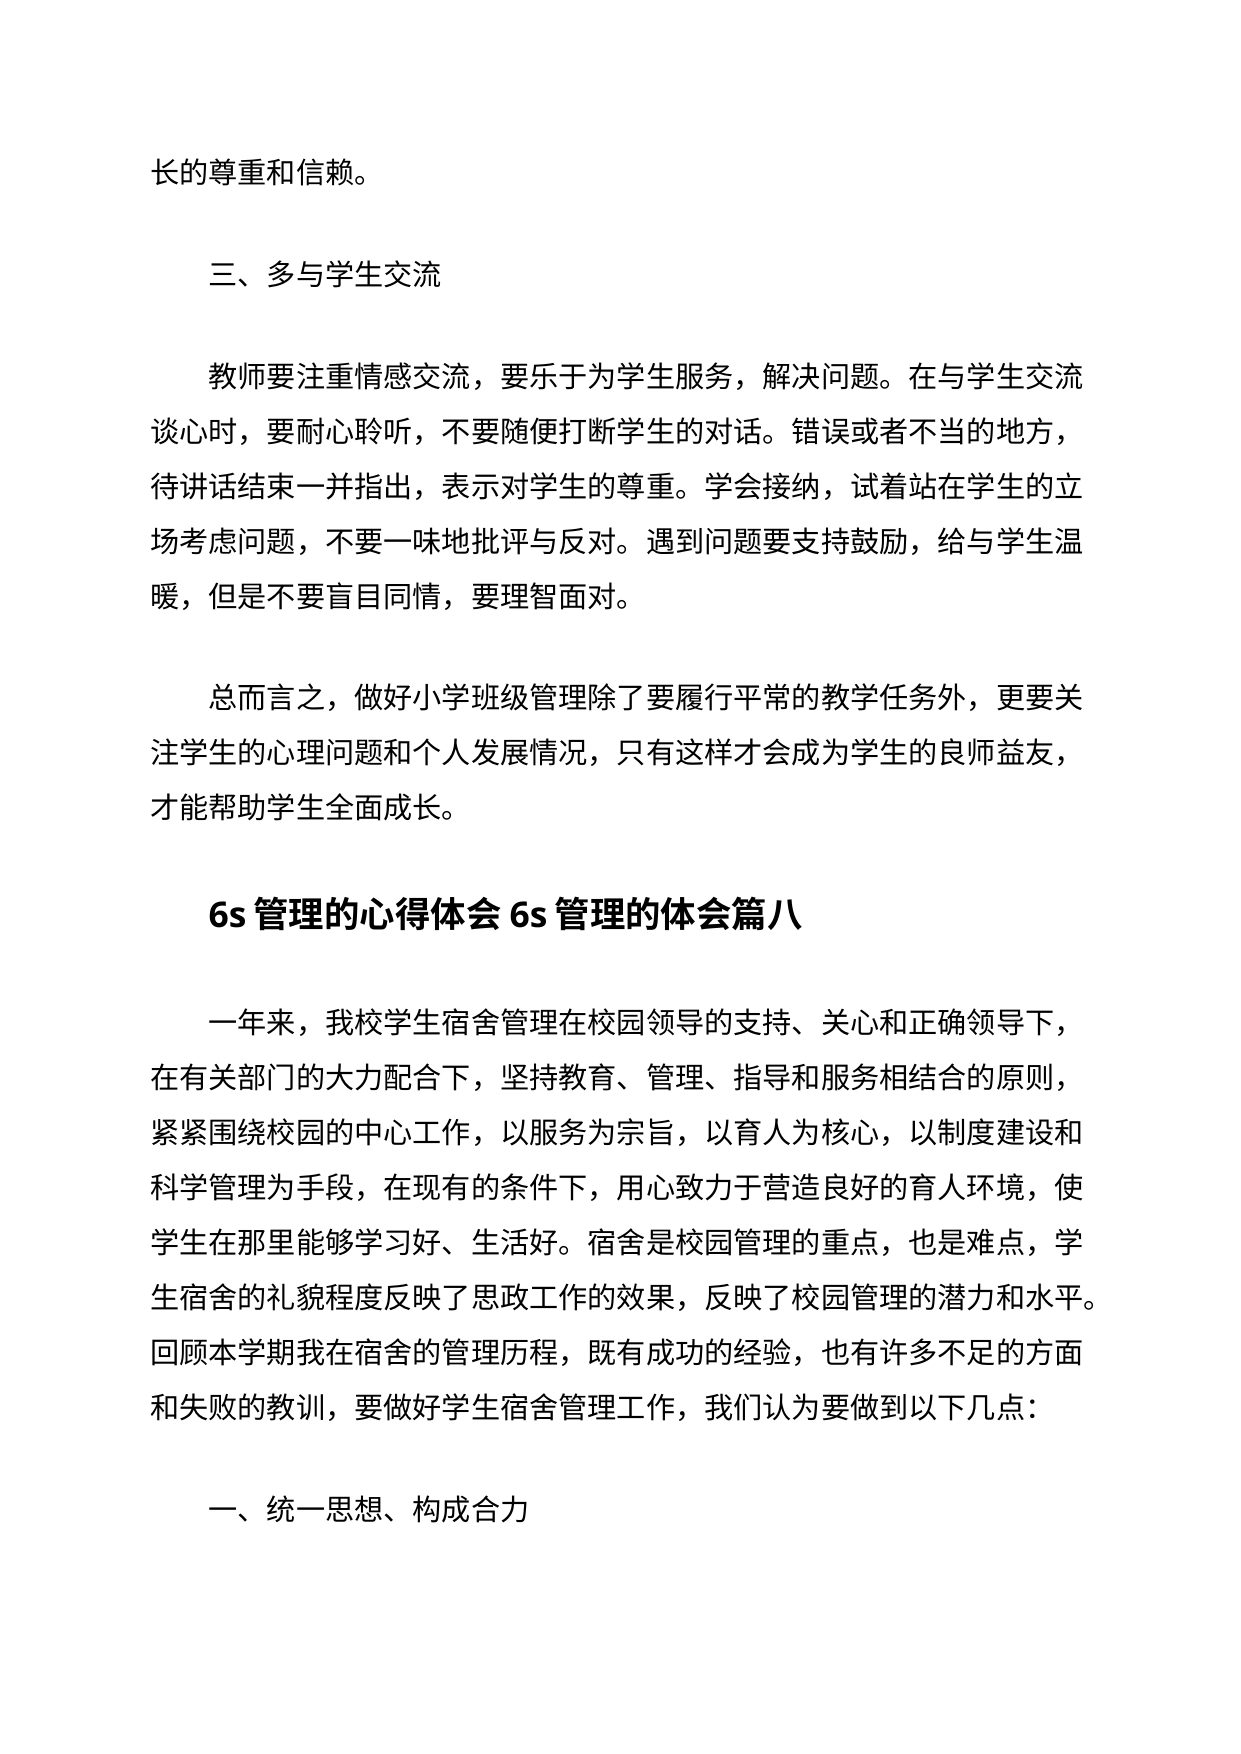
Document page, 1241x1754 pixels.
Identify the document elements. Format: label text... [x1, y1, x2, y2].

text 总而言之，做好小学班级管理除了要履行平常的教学任务外，更要关注学生的心理问题和个人发展情况，只有这样才会成为学生的良师益友，才能帮助学生全面成长。 [150, 675, 1090, 827]
text 教师要注重情感交流，要乐于为学生服务，解决问题。在与学生交流谈心时，要耐心聆听，不要随便打断学生的对话。错误或者不当的地方，待讲话结束一并指出，表示对学生的尊重。学会接纳，试着站在学生的立场考虑问题，不要一味地批评与反对。遇到问题要支持鼓励，给与学生温暖，但是不要盲目同情，要理智面对。 [150, 353, 1090, 615]
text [150, 150, 1090, 192]
text 一年来，我校学生宿舍管理在校园领导的支持、关心和正确领导下，在有关部门的大力配合下，坚持教育、管理、指导和服务相结合的原则，紧紧围绕校园的中心工作，以服务为宗旨，以育人为核心，以制度建设和科学管理为手段，在现有的条件下，用心致力于营造良好的育人环境，使学生在那里能够学习好、生活好。宿舍是校园管理的重点，也是难点，学生宿舍的礼貌程度反映了思政工作的效果，反映了校园管理的潜力和水平。回顾本学期我在宿舍的管理历程，既有成功的经验，也有许多不足的方面和失败的教训，要做好学生宿舍管理工作，我们认为要做到以下几点： [150, 1000, 1090, 1427]
text 三、多与学生交流 [150, 252, 1090, 294]
text 一、统一思想、构成合力 [150, 1486, 1090, 1528]
text 6s管理的心得体会 6s管理的体会篇八 [150, 886, 1090, 938]
